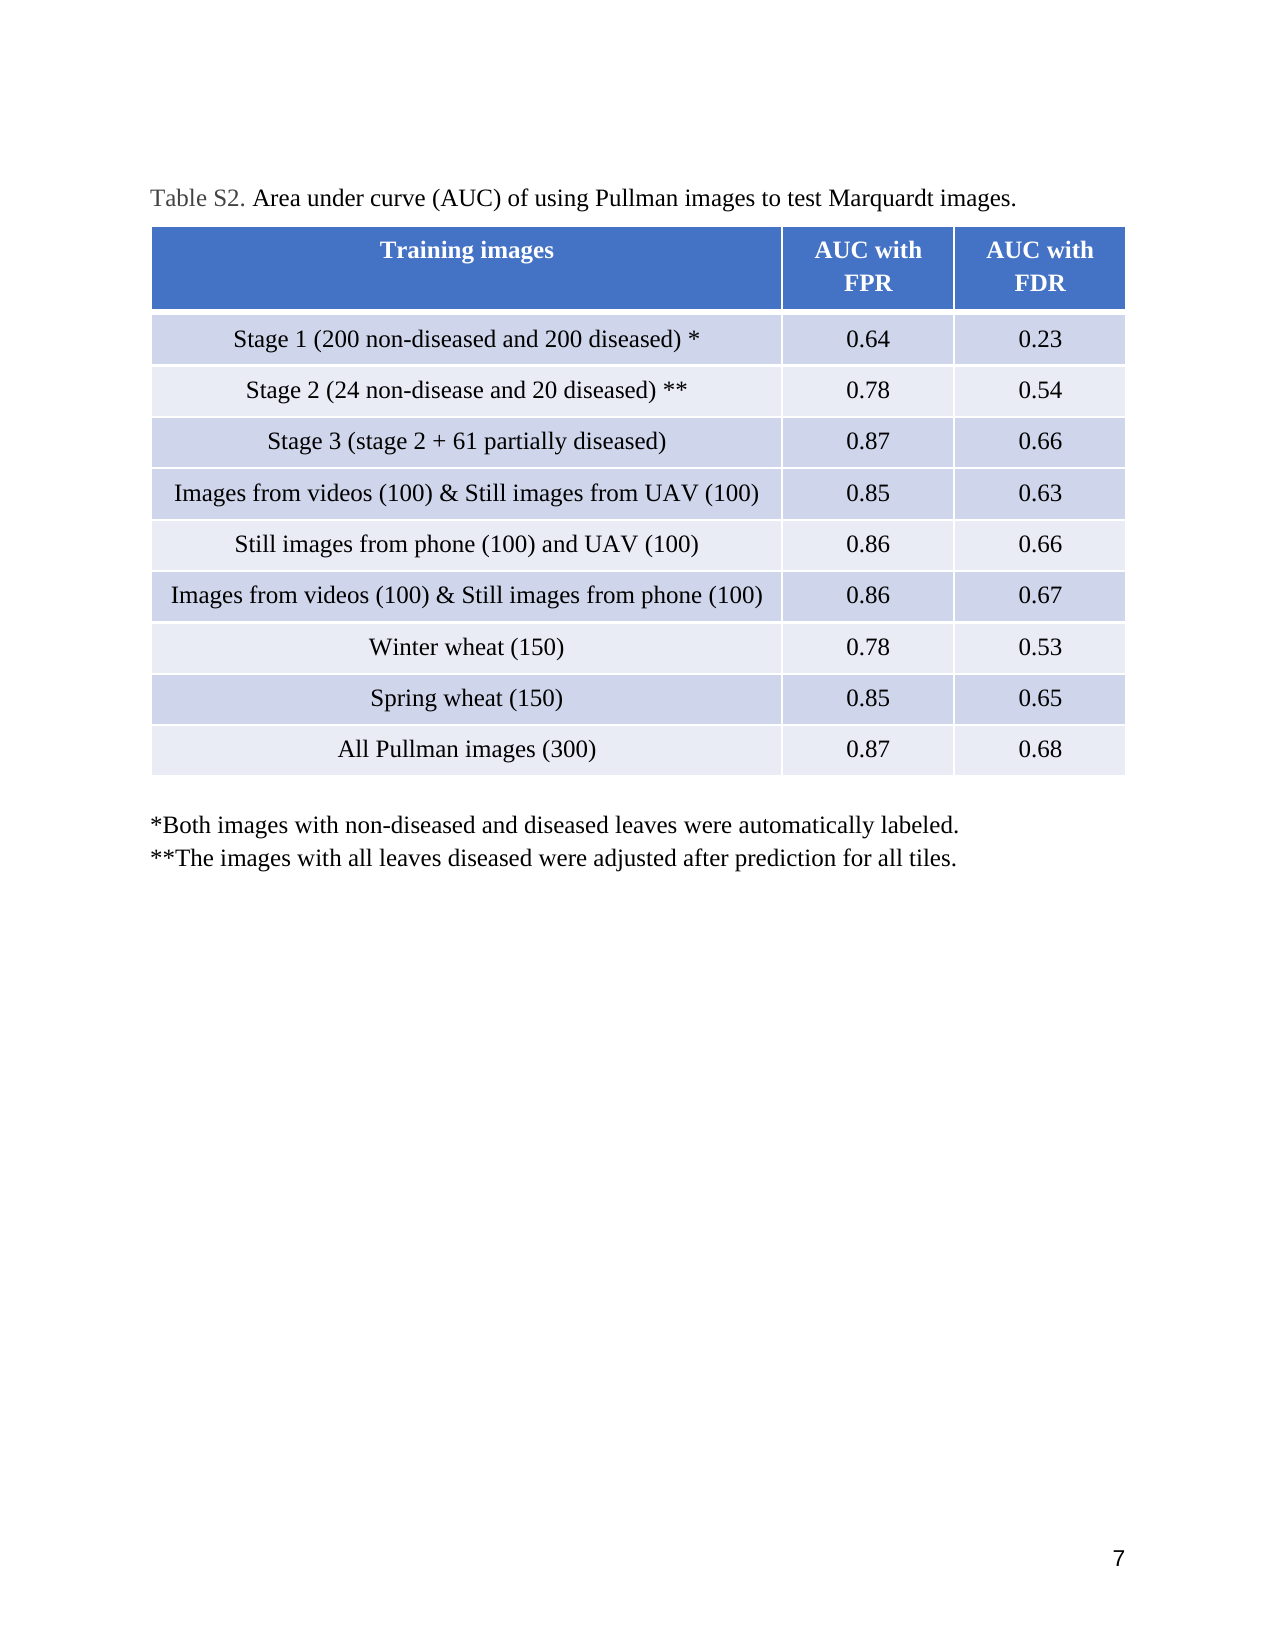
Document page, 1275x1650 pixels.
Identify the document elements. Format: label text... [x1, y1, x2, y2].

table_cell 0.66 [955, 418, 1125, 467]
table_cell Images from videos (100) & Still images from phone (100) [152, 572, 781, 621]
table_cell 0.68 [955, 726, 1125, 775]
table_cell 0.85 [783, 675, 953, 724]
subtitle Table S2. Area under curve (AUC) of using Pullman images to test Marquardt images. [150, 183, 1125, 212]
text **The images with all leaves diseased were adjusted after prediction for all tiles. [150, 843, 1125, 872]
table_cell Spring wheat (150) [152, 675, 781, 724]
table_header Training images [152, 227, 781, 309]
table_cell Stage 3 (stage 2 + 61 partially diseased) [152, 418, 781, 467]
text *Both images with non-diseased and diseased leaves were automatically labeled. [150, 811, 1125, 839]
table_cell 0.87 [783, 418, 953, 467]
table_cell 0.63 [955, 469, 1125, 519]
table_cell Images from videos (100) & Still images from UAV (100) [152, 469, 781, 519]
table_cell 0.78 [783, 367, 953, 416]
table_cell Winter wheat (150) [152, 624, 781, 673]
table_header AUC with FDR [955, 227, 1125, 309]
table_cell Stage 2 (24 non-disease and 20 diseased) ** [152, 367, 781, 416]
table_cell 0.66 [955, 521, 1125, 570]
table_cell 0.54 [955, 367, 1125, 416]
table_cell All Pullman images (300) [152, 726, 781, 775]
table_cell 0.78 [783, 624, 953, 673]
table_cell 0.23 [955, 315, 1125, 364]
table_header AUC with FPR [783, 227, 953, 309]
table_cell Stage 1 (200 non-diseased and 200 diseased) * [152, 315, 781, 364]
table_cell Still images from phone (100) and UAV (100) [152, 521, 781, 570]
table_cell 0.64 [783, 315, 953, 364]
table_cell 0.67 [955, 572, 1125, 621]
table_cell 0.87 [783, 726, 953, 775]
table_cell 0.85 [783, 469, 953, 519]
table_cell 0.53 [955, 624, 1125, 673]
table_cell 0.86 [783, 572, 953, 621]
table_cell 0.86 [783, 521, 953, 570]
table_cell 0.65 [955, 675, 1125, 724]
